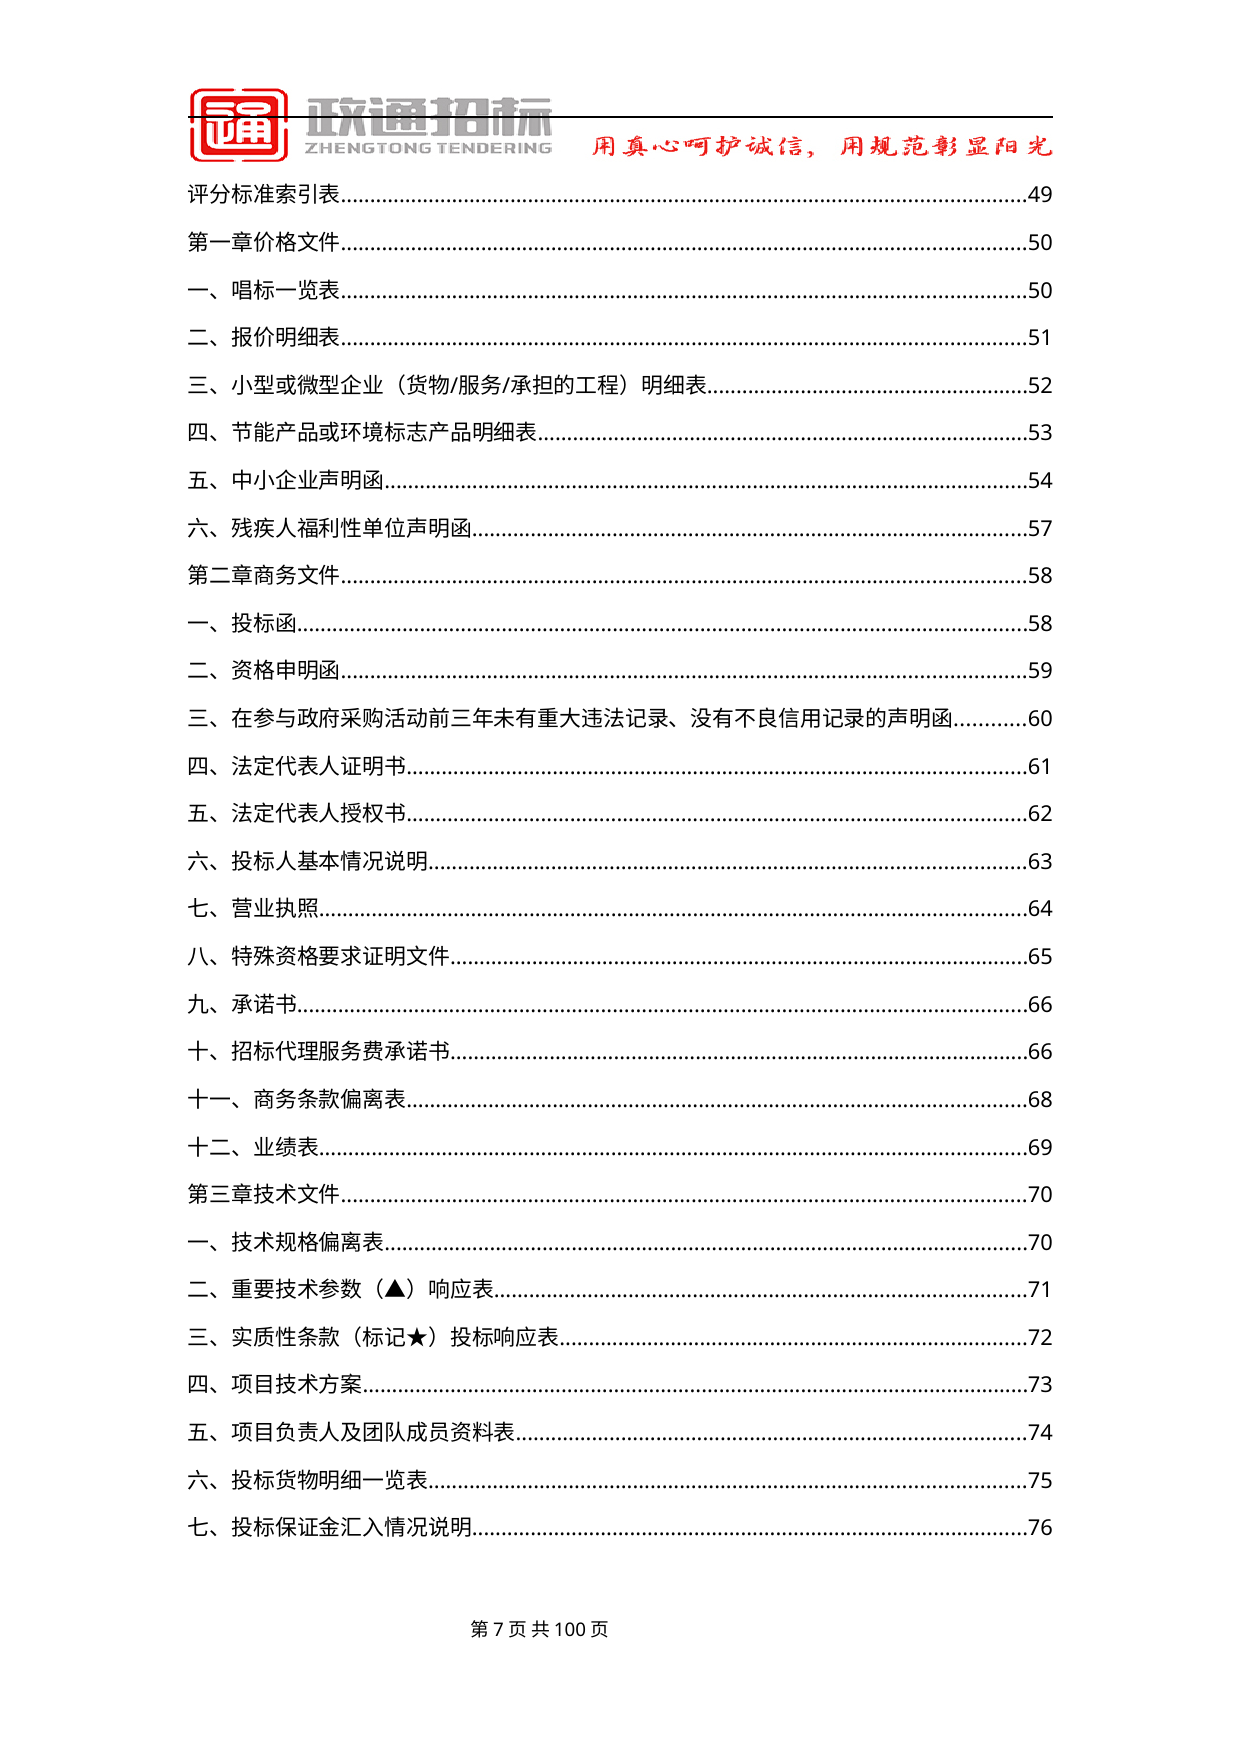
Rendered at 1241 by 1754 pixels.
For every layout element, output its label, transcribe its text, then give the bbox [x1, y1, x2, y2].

text 十二、业绩表 69 [187, 1129, 1053, 1161]
text 三、实质性条款（标记★）投标响应表 72 [187, 1320, 1053, 1352]
text 三、在参与政府采购活动前三年未有重大违法记录、没有不良信用记录的声明函 60 [187, 701, 1053, 733]
text 四、项目技术方案 73 [187, 1367, 1053, 1399]
text 九、承诺书 66 [187, 987, 1053, 1018]
text 一、投标函 58 [187, 606, 1053, 638]
text 五、法定代表人授权书 62 [187, 796, 1053, 828]
text 二、报价明细表 51 [187, 320, 1053, 352]
text 二、资格申明函 59 [187, 653, 1053, 685]
text 六、投标货物明细一览表 75 [187, 1463, 1053, 1494]
text 十一、商务条款偏离表 68 [187, 1082, 1053, 1114]
text 三、小型或微型企业（货物/服务/承担的工程）明细表 52 [187, 368, 1053, 399]
text 七、投标保证金汇入情况说明 76 [187, 1510, 1053, 1542]
text 二、重要技术参数（▲）响应表 71 [187, 1272, 1053, 1304]
text 十、招标代理服务费承诺书 66 [187, 1034, 1053, 1066]
text 六、残疾人福利性单位声明函 57 [187, 511, 1053, 542]
text 第一章价格文件 50 [187, 225, 1053, 257]
text 一、唱标一览表 50 [187, 273, 1053, 304]
text 评分标准索引表 49 [187, 150, 1053, 209]
text 五、项目负责人及团队成员资料表 74 [187, 1415, 1053, 1447]
text 六、投标人基本情况说明 63 [187, 844, 1053, 876]
picture [188, 118, 1053, 150]
text 第二章商务文件 58 [187, 558, 1053, 590]
text 七、营业执照 64 [187, 891, 1053, 923]
text 一、技术规格偏离表 70 [187, 1225, 1053, 1256]
text 四、节能产品或环境标志产品明细表 53 [187, 415, 1053, 447]
text 八、特殊资格要求证明文件 65 [187, 939, 1053, 971]
text 五、中小企业声明函 54 [187, 463, 1053, 495]
text 四、法定代表人证明书 61 [187, 749, 1053, 780]
text 第三章技术文件 70 [187, 1177, 1053, 1209]
picture [188, 88, 1053, 116]
